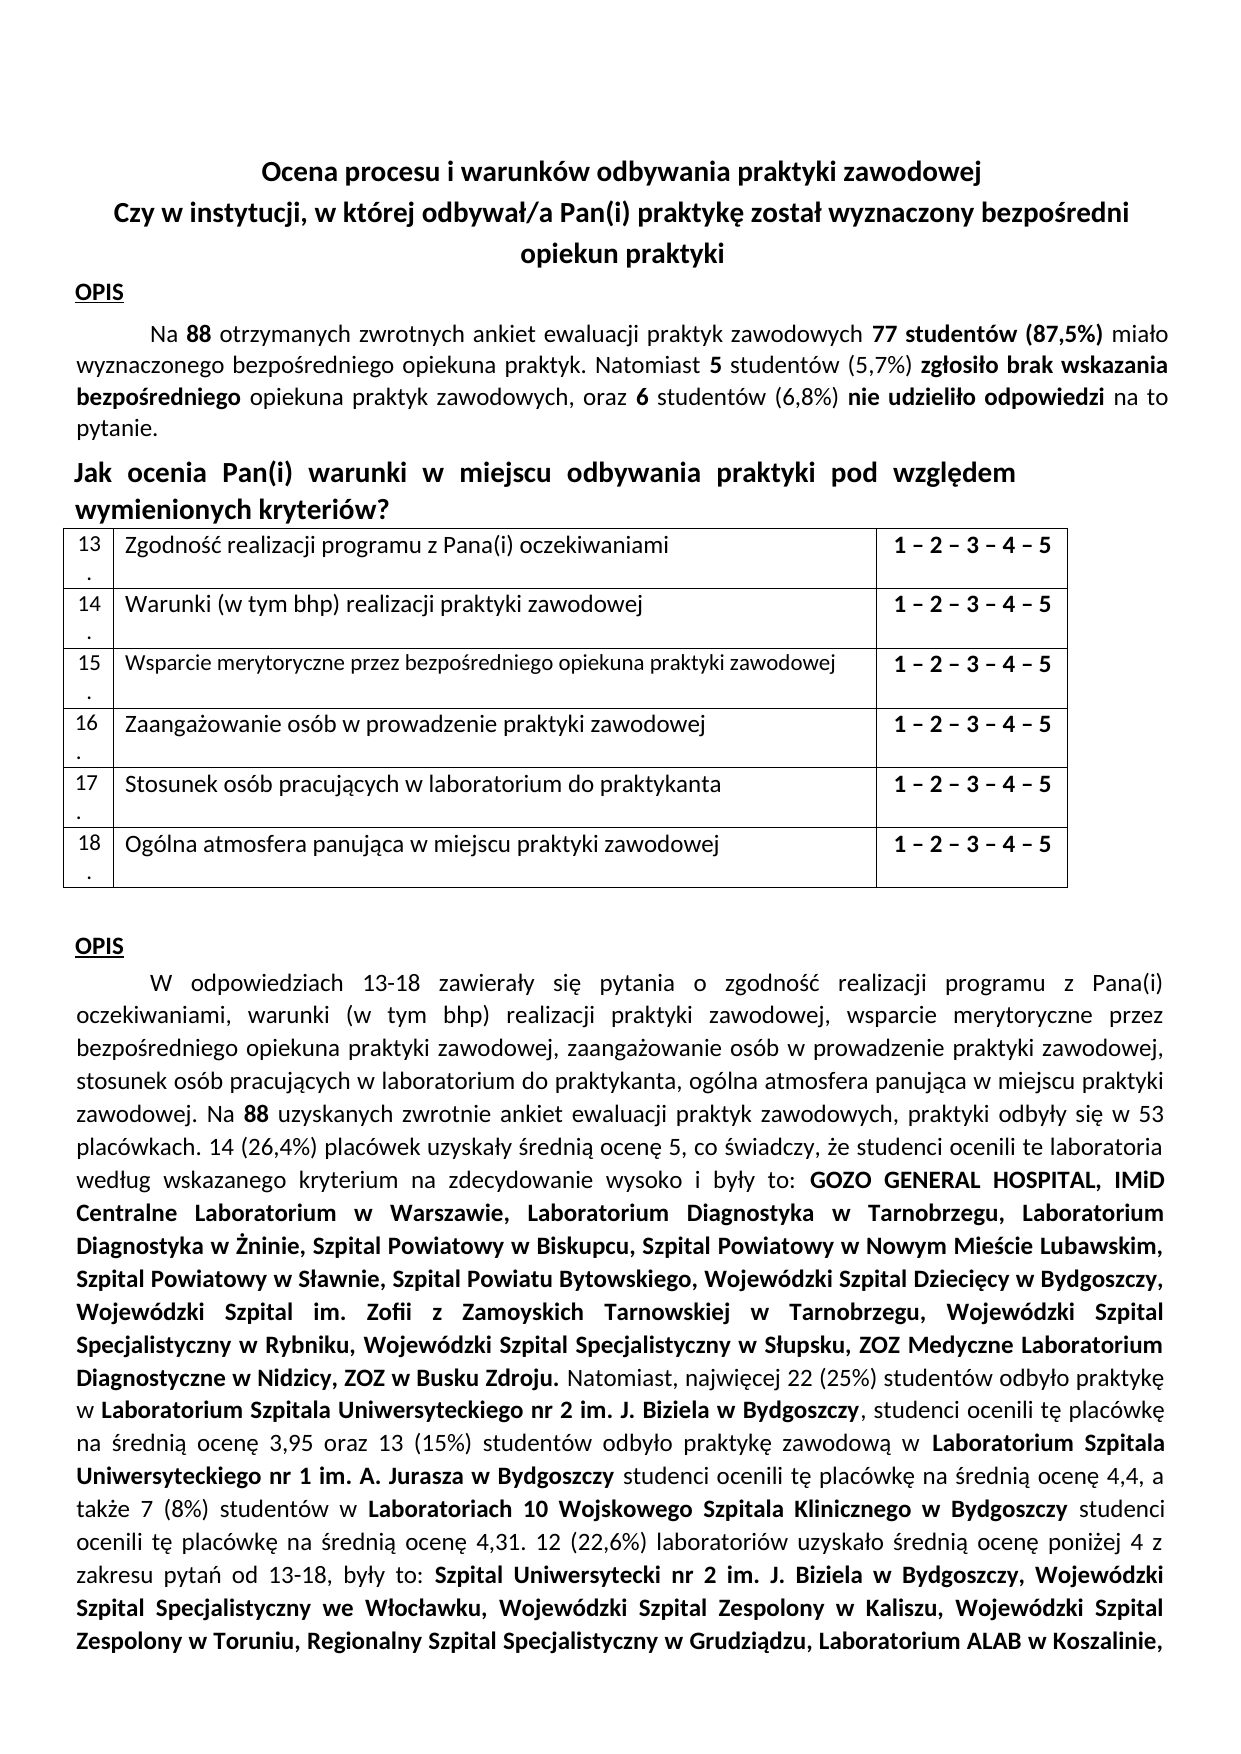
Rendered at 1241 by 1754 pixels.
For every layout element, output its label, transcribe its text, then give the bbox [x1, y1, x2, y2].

table_cell Ogólna atmosfera panująca w miejscu praktyki zawodowej [114, 828, 876, 887]
table_cell 1 – 2 – 3 – 4 – 5 [877, 709, 1067, 767]
table_cell 1 – 2 – 3 – 4 – 5 [877, 589, 1067, 647]
table_cell 14. [64, 589, 113, 647]
table_cell 1 – 2 – 3 – 4 – 5 [877, 649, 1067, 707]
text OPIS [75, 276, 1169, 306]
table_cell 16. [64, 709, 113, 767]
text Jak ocenia Pan(i) warunki w miejscu odbywania praktyki pod względem wymienionych kryteriów? [74, 454, 1017, 527]
table_cell 1 – 2 – 3 – 4 – 5 [877, 828, 1067, 887]
table_header Zgodność realizacji programu z Pana(i) oczekiwaniami [114, 529, 876, 588]
table_cell 17. [64, 768, 113, 827]
table_cell 15. [64, 649, 113, 707]
table_cell Wsparcie merytoryczne przez bezpośredniego opiekuna praktyki zawodowej [114, 649, 876, 707]
table_cell 1 – 2 – 3 – 4 – 5 [877, 768, 1067, 827]
table_header 13. [64, 529, 113, 588]
table_cell Stosunek osób pracujących w laboratorium do praktykanta [114, 768, 876, 827]
table_cell 18. [64, 828, 113, 887]
text Na 88 otrzymanych zwrotnych ankiet ewaluacji praktyk zawodowych 77 studentów (87,5%) miało wyznaczonego bezpośredniego opiekuna praktyk. Natomiast 5 studentów (5,7%) zgłosiło brak wskazania bezpośredniego opiekuna praktyk zawodowych, oraz 6 studentów (6,8%) nie udzieliło odpowiedzi na to pytanie. [76, 318, 1169, 443]
text OPIS [75, 930, 1169, 961]
table_cell Warunki (w tym bhp) realizacji praktyki zawodowej [114, 589, 876, 647]
table_header 1 – 2 – 3 – 4 – 5 [877, 529, 1067, 588]
text Ocena procesu i warunków odbywania praktyki zawodowej [75, 153, 1169, 188]
table_cell Zaangażowanie osób w prowadzenie praktyki zawodowej [114, 709, 876, 767]
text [76, 967, 1165, 1656]
text Czy w instytucji, w której odbywał/a Pan(i) praktykę został wyznaczony bezpośredni opiekun praktyki [75, 194, 1169, 270]
